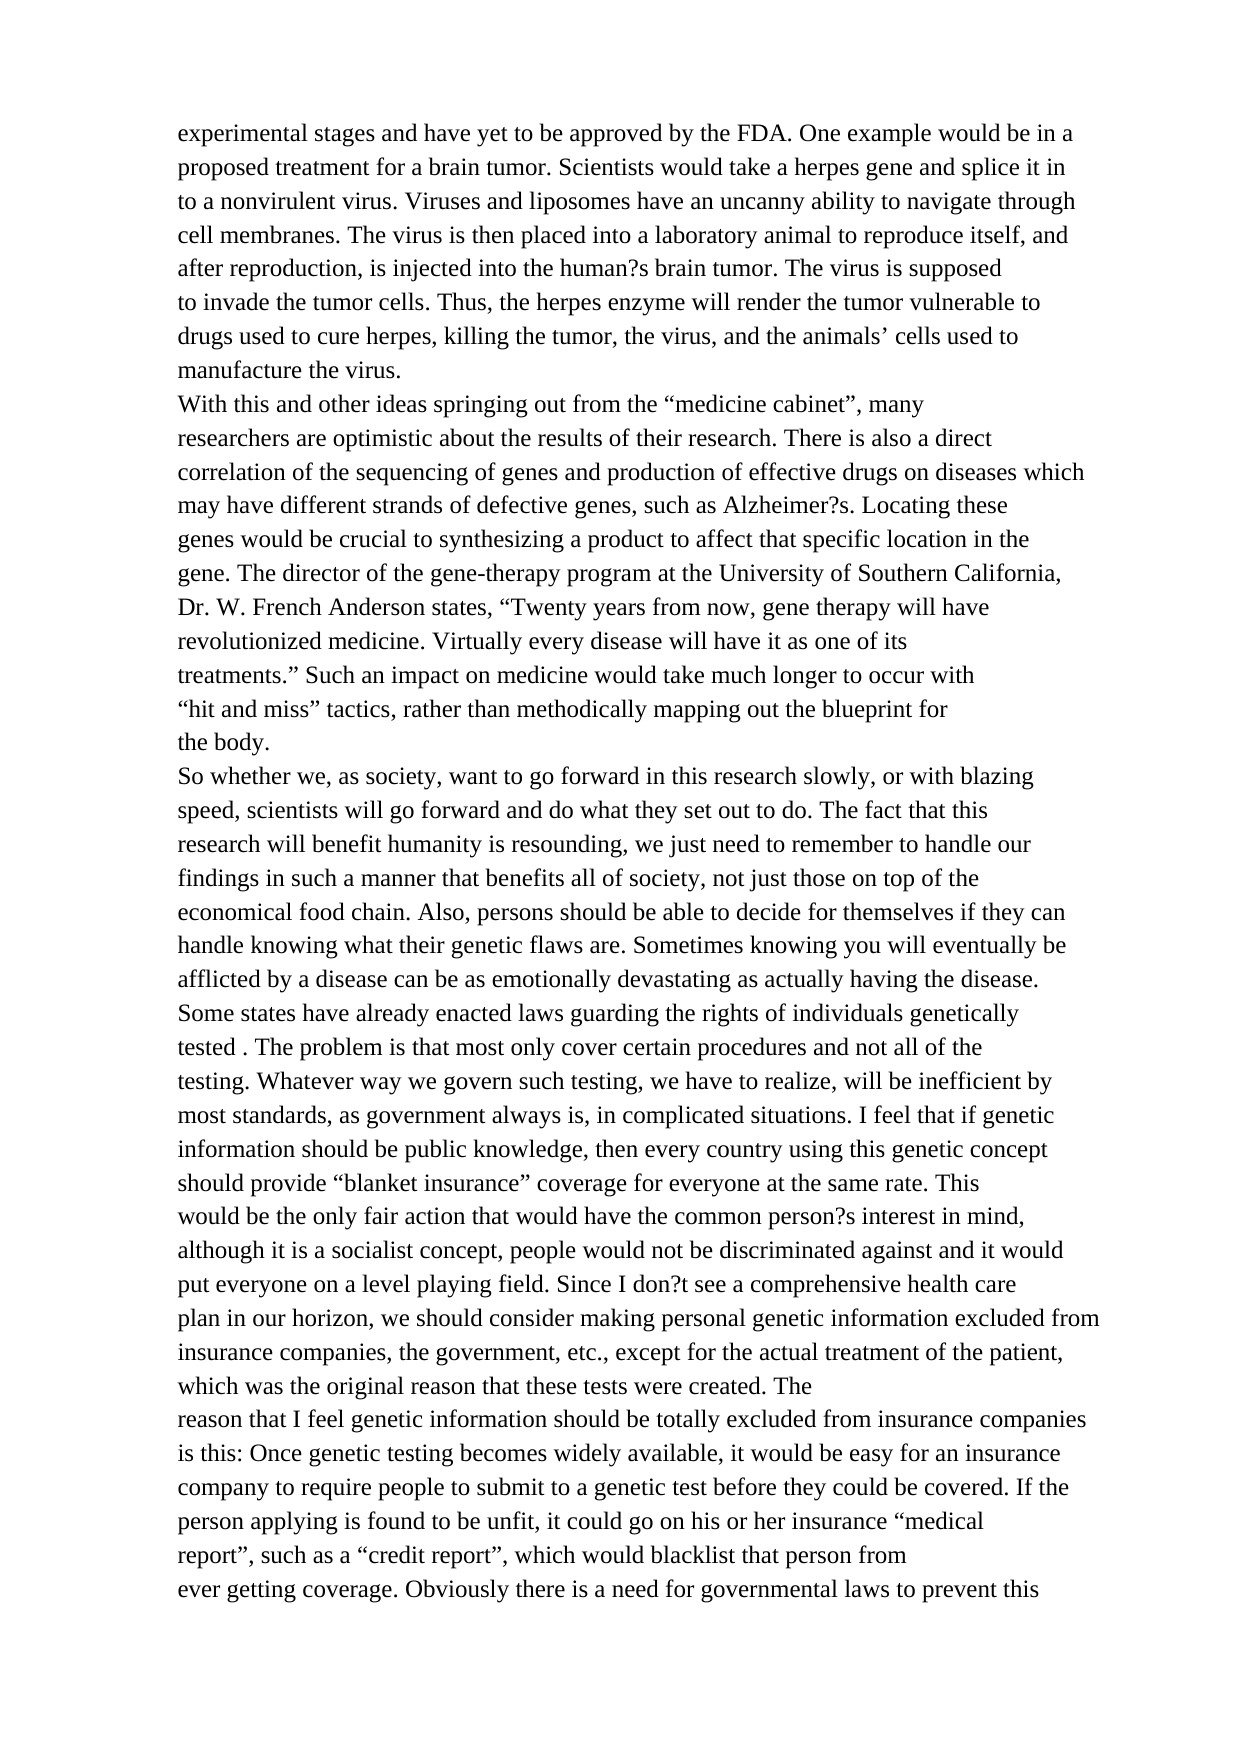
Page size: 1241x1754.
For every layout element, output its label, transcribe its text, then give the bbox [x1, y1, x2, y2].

text Some states have already enacted laws guarding the rights of individuals genetically [177, 998, 1152, 1027]
text proposed treatment for a brain tumor. Scientists would take a herpes gene and splice it in [177, 152, 1152, 181]
text revolutionized medicine. Virtually every disease will have it as one of its [177, 626, 1152, 655]
text report”, such as a “credit report”, which would blacklist that person from [177, 1540, 1152, 1569]
text is this: Once genetic testing becomes widely available, it would be easy for an insurance [177, 1438, 1152, 1467]
text most standards, as government always is, in complicated situations. I feel that if genetic [177, 1100, 1152, 1129]
text plan in our horizon, we should consider making personal genetic information excluded from [177, 1303, 1152, 1332]
text afflicted by a disease can be as emotionally devastating as actually having the disease. [177, 964, 1152, 993]
text Dr. W. French Anderson states, “Twenty years from now, gene therapy will have [177, 592, 1152, 621]
text So whether we, as society, want to go forward in this research slowly, or with blazing [177, 761, 1152, 790]
text research will benefit humanity is resounding, we just need to remember to handle our [177, 829, 1152, 858]
text to invade the tumor cells. Thus, the herpes enzyme will render the tumor vulnerable to [177, 287, 1152, 316]
text company to require people to submit to a genetic test before they could be covered. If the [177, 1472, 1152, 1501]
text researchers are optimistic about the results of their research. There is also a direct [177, 423, 1152, 452]
text put everyone on a level playing field. Since I don?t see a comprehensive health care [177, 1269, 1152, 1298]
text handle knowing what their genetic flaws are. Sometimes knowing you will eventually be [177, 931, 1152, 959]
text cell membranes. The virus is then placed into a laboratory animal to reproduce itself, and [177, 220, 1152, 248]
text tested . The problem is that most only cover certain procedures and not all of the [177, 1032, 1152, 1061]
text reason that I feel genetic information should be totally excluded from insurance companies [177, 1404, 1152, 1433]
text although it is a socialist concept, people would not be discriminated against and it would [177, 1235, 1152, 1264]
text person applying is found to be unfit, it could go on his or her insurance “medical [177, 1506, 1152, 1535]
text experimental stages and have yet to be approved by the FDA. One example would be in a [177, 118, 1152, 147]
text information should be public knowledge, then every country using this genetic concept [177, 1134, 1152, 1162]
text economical food chain. Also, persons should be able to decide for themselves if they can [177, 897, 1152, 926]
text to a nonvirulent virus. Viruses and liposomes have an uncanny ability to navigate through [177, 186, 1152, 214]
text With this and other ideas springing out from the “medicine cabinet”, many [177, 389, 1152, 418]
text insurance companies, the government, etc., except for the actual treatment of the patient, [177, 1337, 1152, 1366]
text “hit and miss” tactics, rather than methodically mapping out the blueprint for [177, 694, 1152, 722]
text manufacture the virus. [177, 355, 1152, 384]
text may have different strands of defective genes, such as Alzheimer?s. Locating these [177, 491, 1152, 519]
text findings in such a manner that benefits all of society, not just those on top of the [177, 863, 1152, 892]
text gene. The director of the gene-therapy program at the University of Southern California, [177, 558, 1152, 587]
text would be the only fair action that would have the common person?s interest in mind, [177, 1201, 1152, 1230]
text genes would be crucial to synthesizing a product to affect that specific location in the [177, 524, 1152, 553]
text testing. Whatever way we govern such testing, we have to realize, will be inefficient by [177, 1066, 1152, 1095]
text should provide “blanket insurance” coverage for everyone at the same rate. This [177, 1168, 1152, 1196]
text after reproduction, is injected into the human?s brain tumor. The virus is supposed [177, 253, 1152, 282]
text which was the original reason that these tests were created. The [177, 1371, 1152, 1399]
text ever getting coverage. Obviously there is a need for governmental laws to prevent this [177, 1574, 1152, 1603]
text the body. [177, 727, 1152, 756]
text correlation of the sequencing of genes and production of effective drugs on diseases which [177, 457, 1152, 485]
text speed, scientists will go forward and do what they set out to do. The fact that this [177, 795, 1152, 824]
text drugs used to cure herpes, killing the tumor, the virus, and the animals’ cells used to [177, 321, 1152, 350]
text treatments.” Such an impact on medicine would take much longer to occur with [177, 660, 1152, 688]
